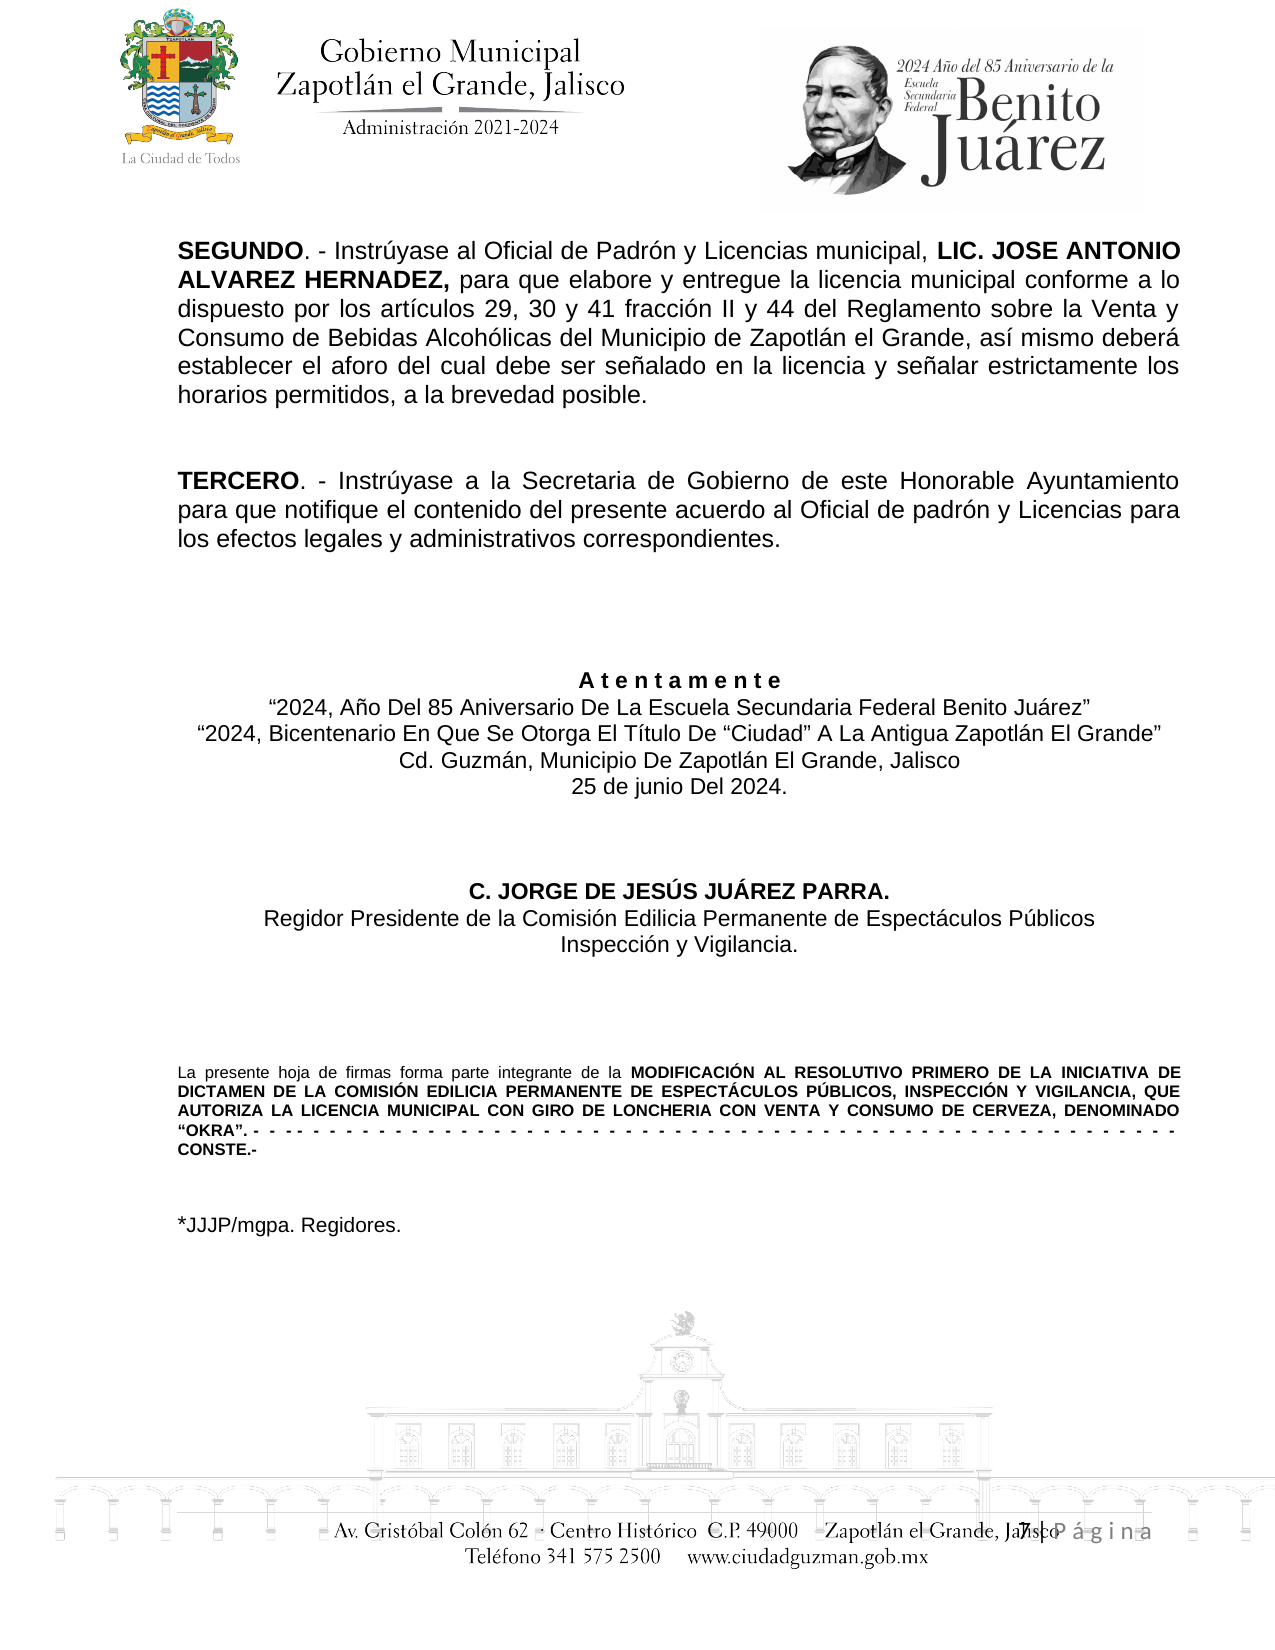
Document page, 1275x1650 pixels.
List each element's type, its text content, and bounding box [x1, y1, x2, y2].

text “2024, Año Del 85 Aniversario De La Escuela Secundaria Federal Benito Juárez” [177, 694, 1181, 720]
text TERCERO. - Instrúyase a la Secretaria de Gobierno de este Honorable Ayuntamiento para que notifique el contenido del presente acuerdo al Oficial de padrón y Licencias para los efectos legales y administrativos correspondientes. [177, 466, 1181, 552]
text La presente hoja de firmas forma parte integrante de la MODIFICACIÓN AL RESOLUTIVO PRIMERO DE LA INICIATIVA DE DICTAMEN DE LA COMISIÓN EDILICIA PERMANENTE DE ESPECTÁCULOS PÚBLICOS, INSPECCIÓN Y VIGILANCIA, QUE AUTORIZA LA LICENCIA MUNICIPAL CON GIRO DE LONCHERIA CON VENTA Y CONSUMO DE CERVEZA, DENOMINADO “OKRA”. - - - - - - - - - - - - - - - - - - - - - - - - - - - - - - - - - - - - - - - - - - - - - - - - - - - - - - - - - CONSTE.- [177, 1063, 1181, 1159]
picture [41, 0, 1275, 1612]
text A t e n t a m e n t e [177, 667, 1181, 694]
text Inspección y Vigilancia. [177, 931, 1181, 957]
text SEGUNDO. - Instrúyase al Oficial de Padrón y Licencias municipal, LIC. JOSE ANTONIO ALVAREZ HERNADEZ, para que elabore y entregue la licencia municipal conforme a lo dispuesto por los artículos 29, 30 y 41 fracción II y 44 del Reglamento sobre la Venta y Consumo de Bebidas Alcohólicas del Municipio de Zapotlán el Grande, así mismo deberá establecer el aforo del cual debe ser señalado en la licencia y señalar estrictamente los horarios permitidos, a la brevedad posible. [177, 236, 1181, 409]
text Regidor Presidente de la Comisión Edilicia Permanente de Espectáculos Públicos [177, 905, 1181, 931]
text *JJJP/mgpa. Regidores. [177, 1211, 1181, 1238]
text “2024, Bicentenario En Que Se Otorga El Título De “Ciudad” A La Antigua Zapotlán El Grande” [177, 720, 1181, 747]
text C. JORGE DE JESÚS JUÁREZ PARRA. [177, 878, 1181, 905]
text 25 de junio Del 2024. [177, 773, 1181, 799]
text Cd. Guzmán, Municipio De Zapotlán El Grande, Jalisco [177, 747, 1181, 773]
